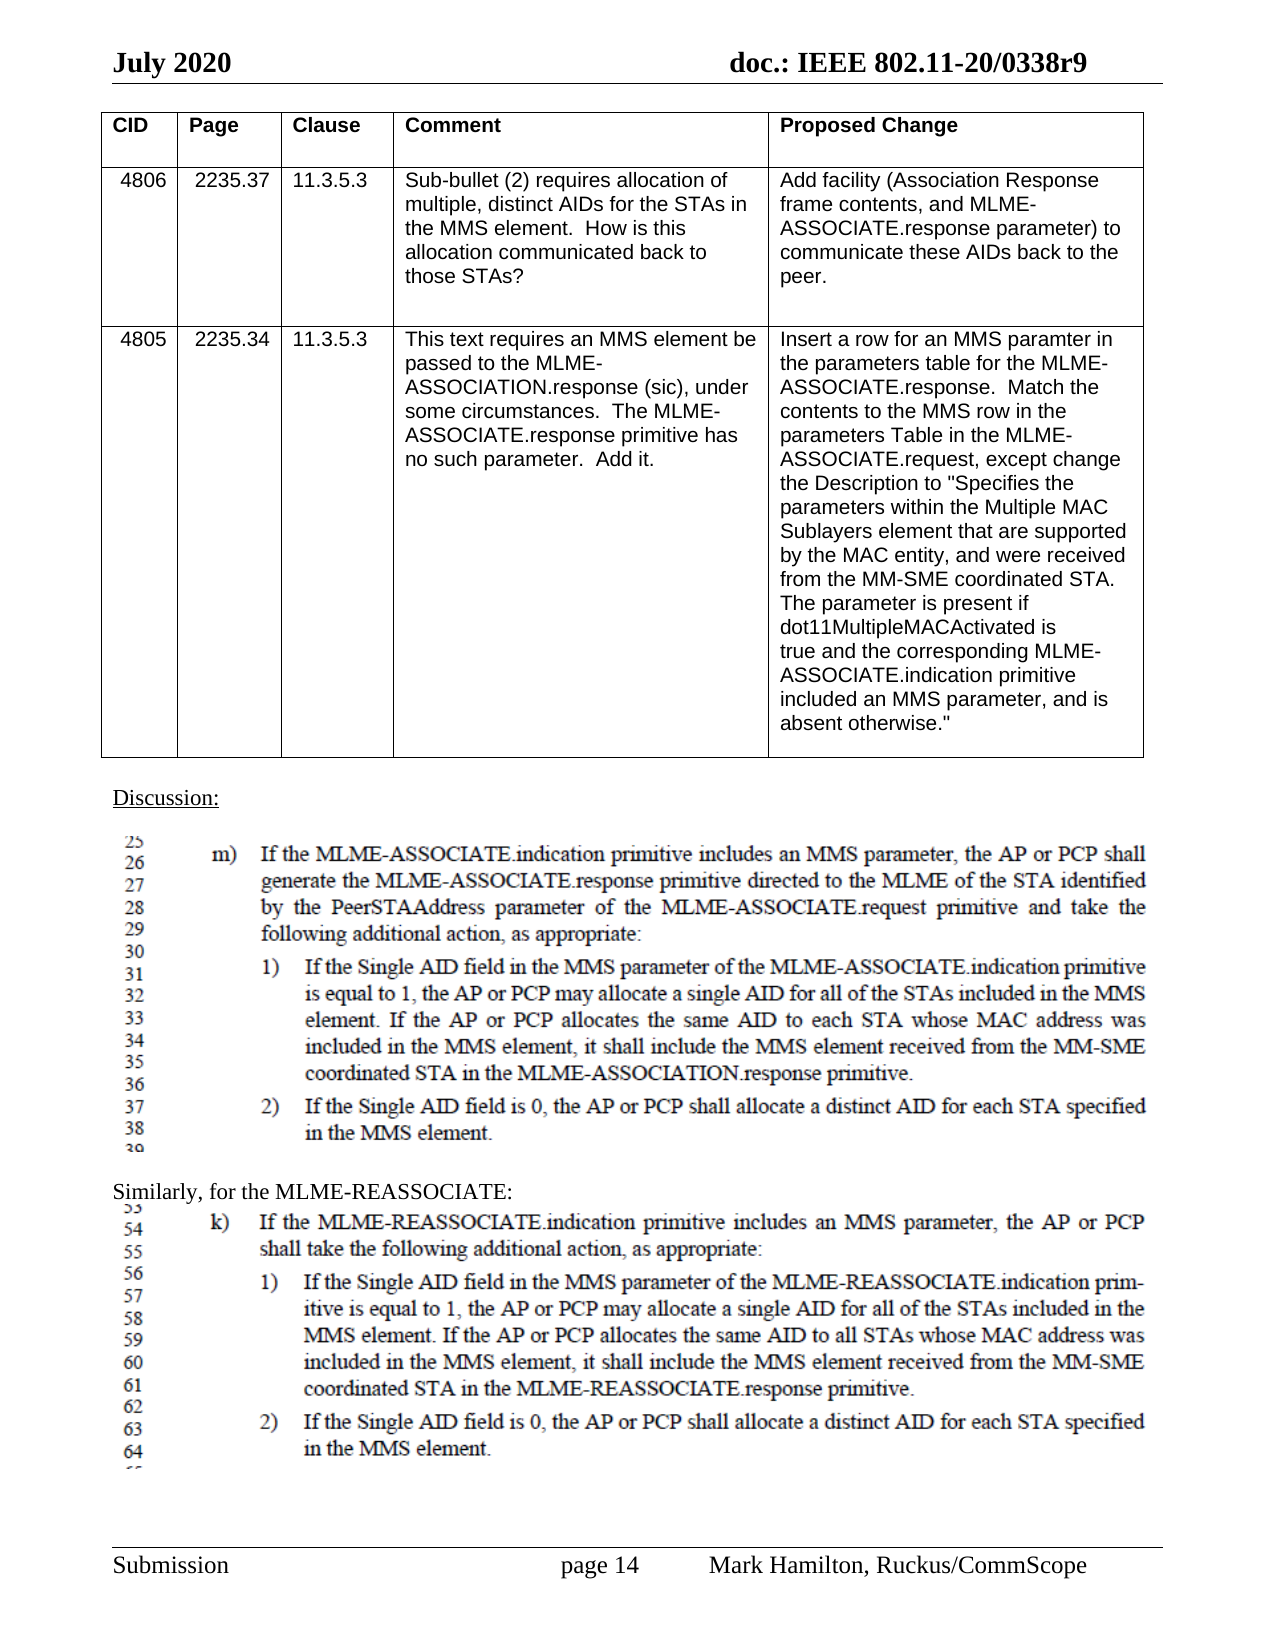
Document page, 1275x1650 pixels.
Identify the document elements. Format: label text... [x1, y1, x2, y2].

table_cell Add facility (Association Response frame contents, and MLME-ASSOCIATE.response parameter) to communicate these AIDs back to the peer. [769, 168, 1143, 326]
table_cell 2235.34 [178, 327, 281, 757]
table_header Proposed Change [769, 113, 1143, 167]
table_header Clause [282, 113, 393, 167]
table_cell Insert a row for an MMS paramter in the parameters table for the MLME-ASSOCIATE.response. Match the contents to the MMS row in the parameters Table in the MLME-ASSOCIATE.request, except change the Description to "Specifies the parameters within the Multiple MAC Sublayers element that are supported by the MAC entity, and were received from the MM-SME coordinated STA. The parameter is present if dot11MultipleMACActivated is true and the corresponding MLME-ASSOCIATE.indication primitive included an MMS parameter, and is absent otherwise." [769, 327, 1143, 757]
table_cell 2235.37 [178, 168, 281, 326]
table_cell 4806 [102, 168, 177, 326]
picture [112, 1204, 1163, 1469]
table_cell 11.3.5.3 [282, 327, 393, 757]
table_cell 4805 [102, 327, 177, 757]
table_header CID [102, 113, 177, 167]
text Discussion: [112, 784, 1163, 810]
text Similarly, for the MLME-REASSOCIATE: [112, 1178, 1163, 1204]
picture [112, 836, 1163, 1152]
table_cell 11.3.5.3 [282, 168, 393, 326]
table_header Page [178, 113, 281, 167]
table_cell Sub-bullet (2) requires allocation of multiple, distinct AIDs for the STAs in the MMS element. How is this allocation communicated back to those STAs? [394, 168, 768, 326]
table_header Comment [394, 113, 768, 167]
table_cell This text requires an MMS element be passed to the MLME-ASSOCIATION.response (sic), under some circumstances. The MLME-ASSOCIATE.response primitive has no such parameter. Add it. [394, 327, 768, 757]
